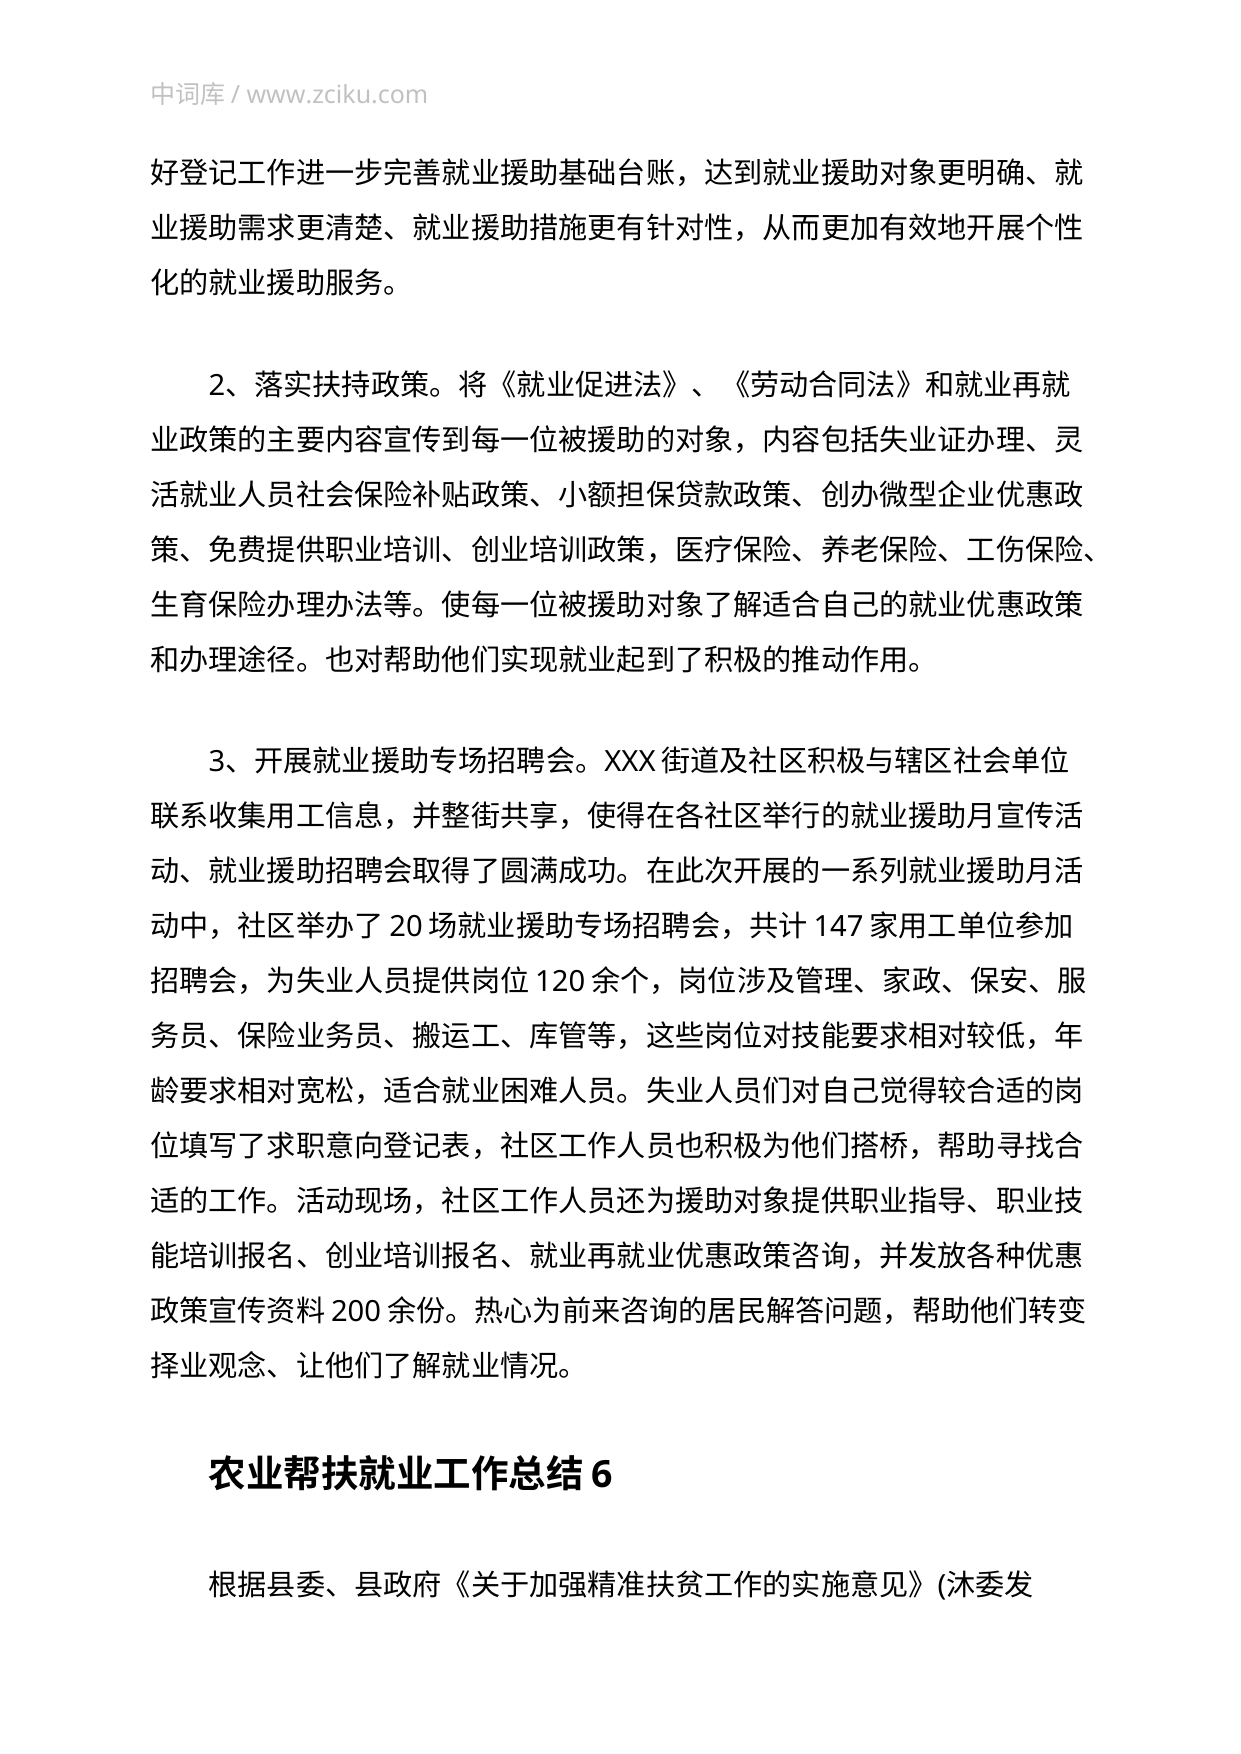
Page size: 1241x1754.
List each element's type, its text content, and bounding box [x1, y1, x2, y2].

text 3、开展就业援助专场招聘会。XXX街道及社区积极与辖区社会单位联系收集用工信息，并整街共享，使得在各社区举行的就业援助月宣传活动、就业援助招聘会取得了圆满成功。在此次开展的一系列就业援助月活动中，社区举办了20场就业援助专场招聘会，共计147家用工单位参加招聘会，为失业人员提供岗位120余个，岗位涉及管理、家政、保安、服务员、保险业务员、搬运工、库管等，这些岗位对技能要求相对较低，年龄要求相对宽松，适合就业困难人员。失业人员们对自己觉得较合适的岗位填写了求职意向登记表，社区工作人员也积极为他们搭桥，帮助寻找合适的工作。活动现场，社区工作人员还为援助对象提供职业指导、职业技能培训报名、创业培训报名、就业再就业优惠政策咨询，并发放各种优惠政策宣传资料200余份。热心为前来咨询的居民解答问题，帮助他们转变择业观念、让他们了解就业情况。 [150, 738, 1090, 1384]
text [150, 150, 1090, 302]
text 2、落实扶持政策。将《就业促进法》、《劳动合同法》和就业再就业政策的主要内容宣传到每一位被援助的对象，内容包括失业证办理、灵活就业人员社会保险补贴政策、小额担保贷款政策、创办微型企业优惠政策、免费提供职业培训、创业培训政策，医疗保险、养老保险、工伤保险、生育保险办理办法等。使每一位被援助对象了解适合自己的就业优惠政策和办理途径。也对帮助他们实现就业起到了积极的推动作用。 [150, 362, 1090, 678]
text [150, 1562, 1090, 1604]
text 农业帮扶就业工作总结6 [150, 1444, 1090, 1498]
